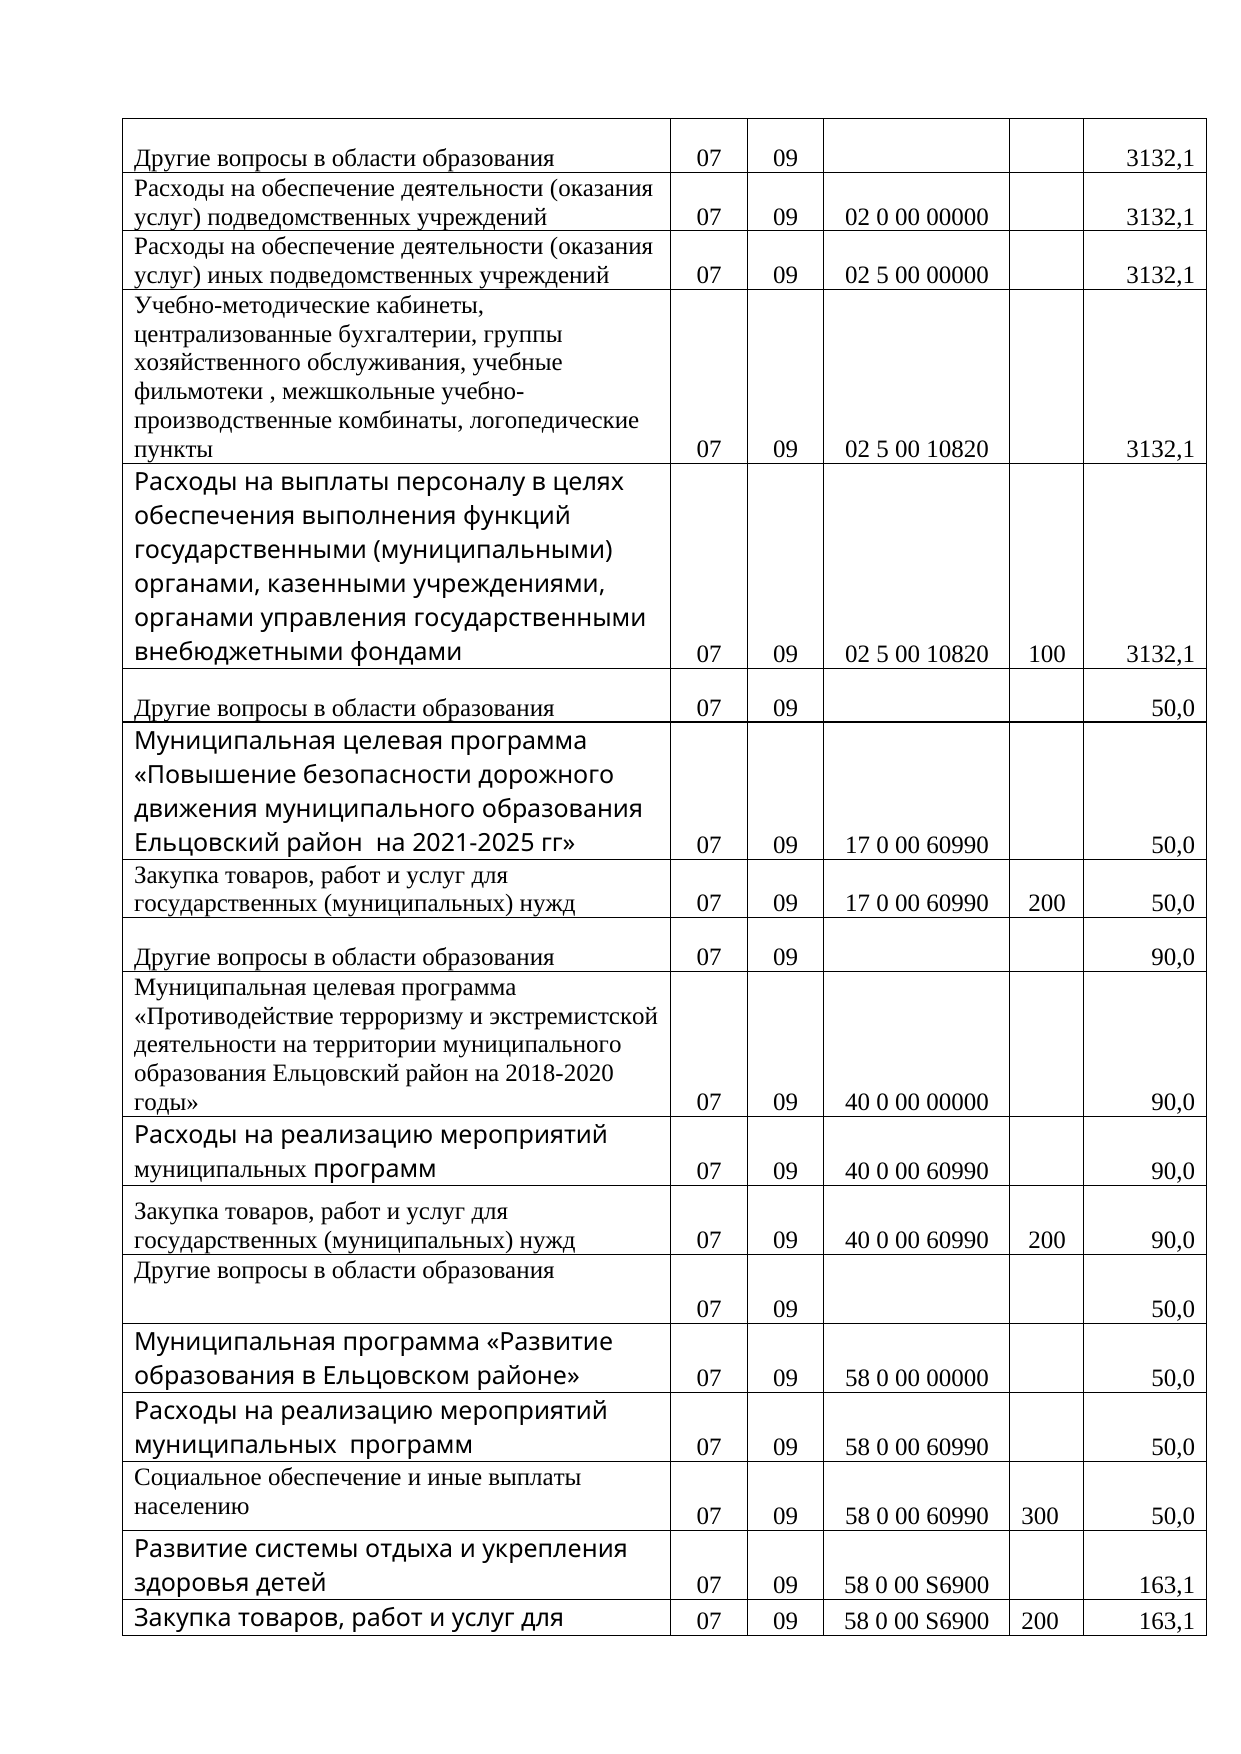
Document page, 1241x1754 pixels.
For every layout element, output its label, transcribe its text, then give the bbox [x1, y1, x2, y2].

table_cell Учебно-методические кабинеты, централизованные бухгалтерии, группы хозяйственного обслуживания, учебные фильмотеки , межшкольные учебно-производственные комбинаты, логопедические пункты [123, 290, 670, 462]
table_cell Другие вопросы в области образования [123, 918, 670, 971]
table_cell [123, 1600, 670, 1635]
table_cell Муниципальная целевая программа «Противодействие терроризму и экстремистской деятельности на территории муниципального образования Ельцовский район на 2018-2020 годы» [123, 972, 670, 1116]
table_cell Закупка товаров, работ и услуг для государственных (муниципальных) нужд [123, 1186, 670, 1254]
table_cell [1010, 972, 1083, 1116]
table_cell 58 0 00 60990 [824, 1462, 1009, 1530]
table_cell 90,0 [1084, 1186, 1206, 1254]
table_cell Расходы на реализацию мероприятий муниципальных программ [123, 1393, 670, 1461]
table_cell Социальное обеспечение и иные выплаты населению [123, 1462, 670, 1530]
table_cell 58 0 00 60990 [824, 1393, 1009, 1461]
table_cell 3132,1 [1084, 231, 1206, 289]
table_cell Развитие системы отдыха и укрепления здоровья детей [123, 1531, 670, 1599]
table_cell 09 [748, 723, 823, 859]
table_cell 58 0 00 S6900 [824, 1600, 1009, 1635]
table_cell 09 [748, 972, 823, 1116]
table_cell 09 [748, 290, 823, 462]
table_cell Другие вопросы в области образования [123, 669, 670, 721]
table_cell 3132,1 [1084, 290, 1206, 462]
table_cell 58 0 00 00000 [824, 1324, 1009, 1392]
table_cell Расходы на реализацию мероприятий муниципальных программ [123, 1117, 670, 1185]
table_cell 3132,1 [1084, 119, 1206, 172]
table_cell 02 5 00 10820 [824, 464, 1009, 668]
table_cell 163,1 [1084, 1531, 1206, 1599]
table_cell [824, 918, 1009, 971]
table_cell 07 [671, 464, 747, 668]
table_cell [1010, 1117, 1083, 1185]
table_cell 3132,1 [1084, 464, 1206, 668]
table_cell 50,0 [1084, 723, 1206, 859]
table_cell [824, 1255, 1009, 1323]
table_cell 02 0 00 00000 [824, 173, 1009, 230]
table_cell [1010, 173, 1083, 230]
table_cell 02 5 00 00000 [824, 231, 1009, 289]
table_cell 09 [748, 464, 823, 668]
table_cell Муниципальная программа «Развитие образования в Ельцовском районе» [123, 1324, 670, 1392]
table_cell 90,0 [1084, 918, 1206, 971]
table_cell 09 [748, 1186, 823, 1254]
table_cell 09 [748, 1393, 823, 1461]
table_cell 09 [748, 860, 823, 917]
table_cell 40 0 00 60990 [824, 1117, 1009, 1185]
table_cell 07 [671, 1186, 747, 1254]
table_cell 09 [748, 1531, 823, 1599]
table_cell 200 [1010, 1600, 1083, 1635]
table_cell 90,0 [1084, 972, 1206, 1116]
table_cell 07 [671, 119, 747, 172]
table_cell 200 [1010, 860, 1083, 917]
table_cell 07 [671, 173, 747, 230]
table_cell [1010, 1255, 1083, 1323]
table_cell 07 [671, 1531, 747, 1599]
table_cell 50,0 [1084, 1462, 1206, 1530]
table_cell [1010, 1324, 1083, 1392]
table_cell 07 [671, 1255, 747, 1323]
table_cell 40 0 00 60990 [824, 1186, 1009, 1254]
table_cell 07 [671, 972, 747, 1116]
table_cell Другие вопросы в области образования [123, 1255, 670, 1323]
table_cell 50,0 [1084, 669, 1206, 721]
table_cell 09 [748, 918, 823, 971]
table_cell 07 [671, 1393, 747, 1461]
table_cell 09 [748, 231, 823, 289]
table_cell 17 0 00 60990 [824, 723, 1009, 859]
table_cell 50,0 [1084, 1324, 1206, 1392]
table_cell Расходы на обеспечение деятельности (оказания услуг) иных подведомственных учреждений [123, 231, 670, 289]
table_cell 58 0 00 S6900 [824, 1531, 1009, 1599]
table_cell 02 5 00 10820 [824, 290, 1009, 462]
table_cell 09 [748, 1255, 823, 1323]
table_cell 07 [671, 1117, 747, 1185]
table_cell 90,0 [1084, 1117, 1206, 1185]
table_cell Закупка товаров, работ и услуг для государственных (муниципальных) нужд [123, 860, 670, 917]
table_cell [1010, 918, 1083, 971]
table_cell 3132,1 [1084, 173, 1206, 230]
table_cell 09 [748, 173, 823, 230]
table_cell 09 [748, 1117, 823, 1185]
table_cell 200 [1010, 1186, 1083, 1254]
table_cell [824, 669, 1009, 721]
table_cell 07 [671, 1324, 747, 1392]
table_cell [1010, 290, 1083, 462]
table_cell [1010, 1531, 1083, 1599]
table_cell 09 [748, 1462, 823, 1530]
table_cell 07 [671, 860, 747, 917]
table_cell 07 [671, 669, 747, 721]
table_cell 07 [671, 1600, 747, 1635]
table_cell Муниципальная целевая программа «Повышение безопасности дорожного движения муниципального образования Ельцовский район на 2021-2025 гг» [123, 723, 670, 859]
table_cell 07 [671, 290, 747, 462]
table_cell 50,0 [1084, 1393, 1206, 1461]
table_cell Другие вопросы в области образования [123, 119, 670, 172]
table_cell [1010, 723, 1083, 859]
table_cell 07 [671, 723, 747, 859]
table_cell 09 [748, 669, 823, 721]
table_cell 50,0 [1084, 1255, 1206, 1323]
table_cell 09 [748, 1600, 823, 1635]
table_cell 09 [748, 1324, 823, 1392]
table_cell 17 0 00 60990 [824, 860, 1009, 917]
table_cell [1010, 231, 1083, 289]
table_cell [1010, 1393, 1083, 1461]
table_cell 07 [671, 1462, 747, 1530]
table_cell 40 0 00 00000 [824, 972, 1009, 1116]
table_cell 300 [1010, 1462, 1083, 1530]
table_cell 100 [1010, 464, 1083, 668]
table_cell Расходы на обеспечение деятельности (оказания услуг) подведомственных учреждений [123, 173, 670, 230]
table_cell [1010, 669, 1083, 721]
table_cell 50,0 [1084, 860, 1206, 917]
table_cell 163,1 [1084, 1600, 1206, 1635]
table_cell 09 [748, 119, 823, 172]
table_cell 07 [671, 918, 747, 971]
table_cell [824, 119, 1009, 172]
table_cell [1010, 119, 1083, 172]
table_cell 07 [671, 231, 747, 289]
